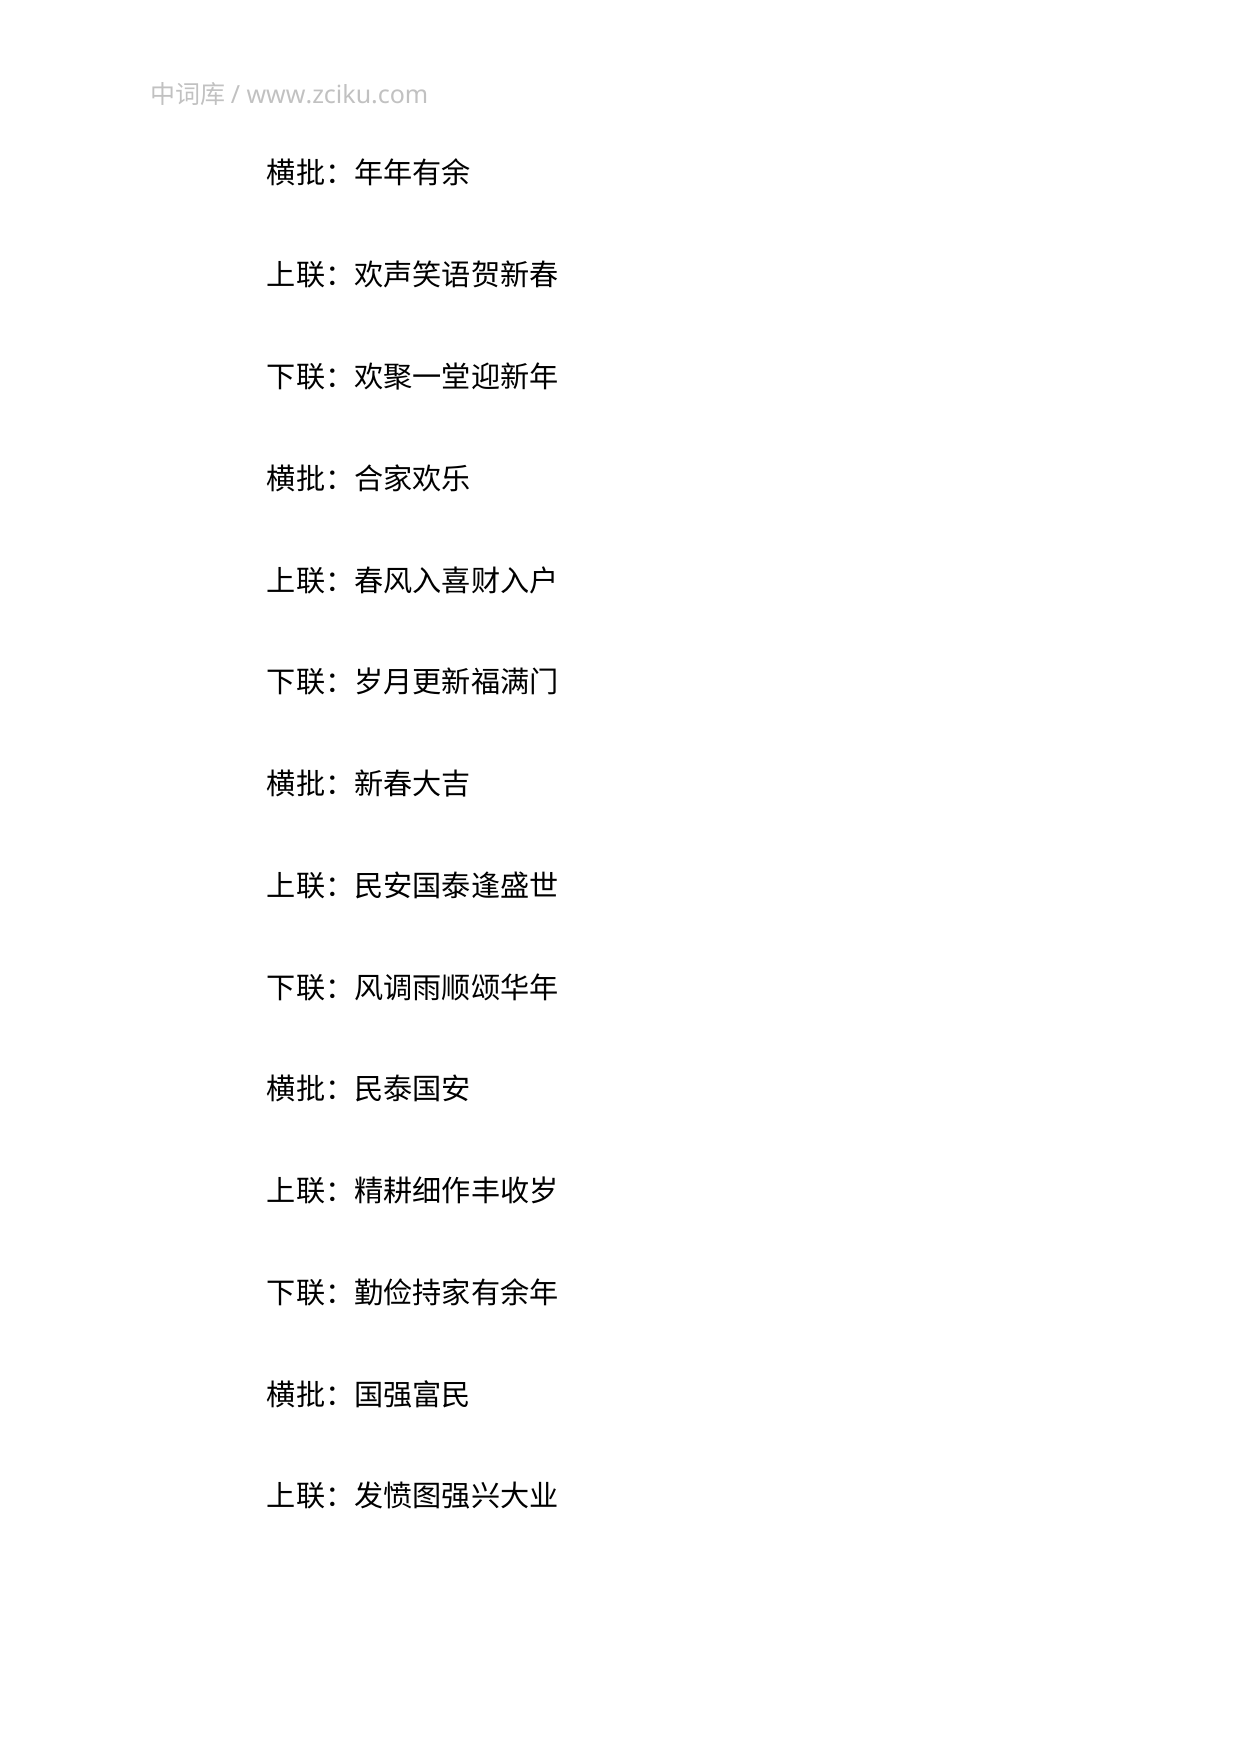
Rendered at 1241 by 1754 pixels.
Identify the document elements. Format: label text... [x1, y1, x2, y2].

text 横批：民泰国安 [150, 1066, 1090, 1108]
text 横批：新春大吉 [150, 761, 1090, 803]
text 横批：国强富民 [150, 1371, 1090, 1413]
text 上联：欢声笑语贺新春 [150, 252, 1090, 294]
text 下联：岁月更新福满门 [150, 659, 1090, 701]
text 上联：民安国泰逢盛世 [150, 862, 1090, 905]
text 上联：精耕细作丰收岁 [150, 1168, 1090, 1210]
text 上联：春风入喜财入户 [150, 557, 1090, 599]
text 下联：勤俭持家有余年 [150, 1269, 1090, 1312]
text 横批：年年有余 [150, 150, 1090, 192]
text 下联：欢聚一堂迎新年 [150, 353, 1090, 396]
text 横批：合家欢乐 [150, 455, 1090, 498]
text 下联：风调雨顺颂华年 [150, 964, 1090, 1006]
text 上联：发愤图强兴大业 [150, 1473, 1090, 1515]
